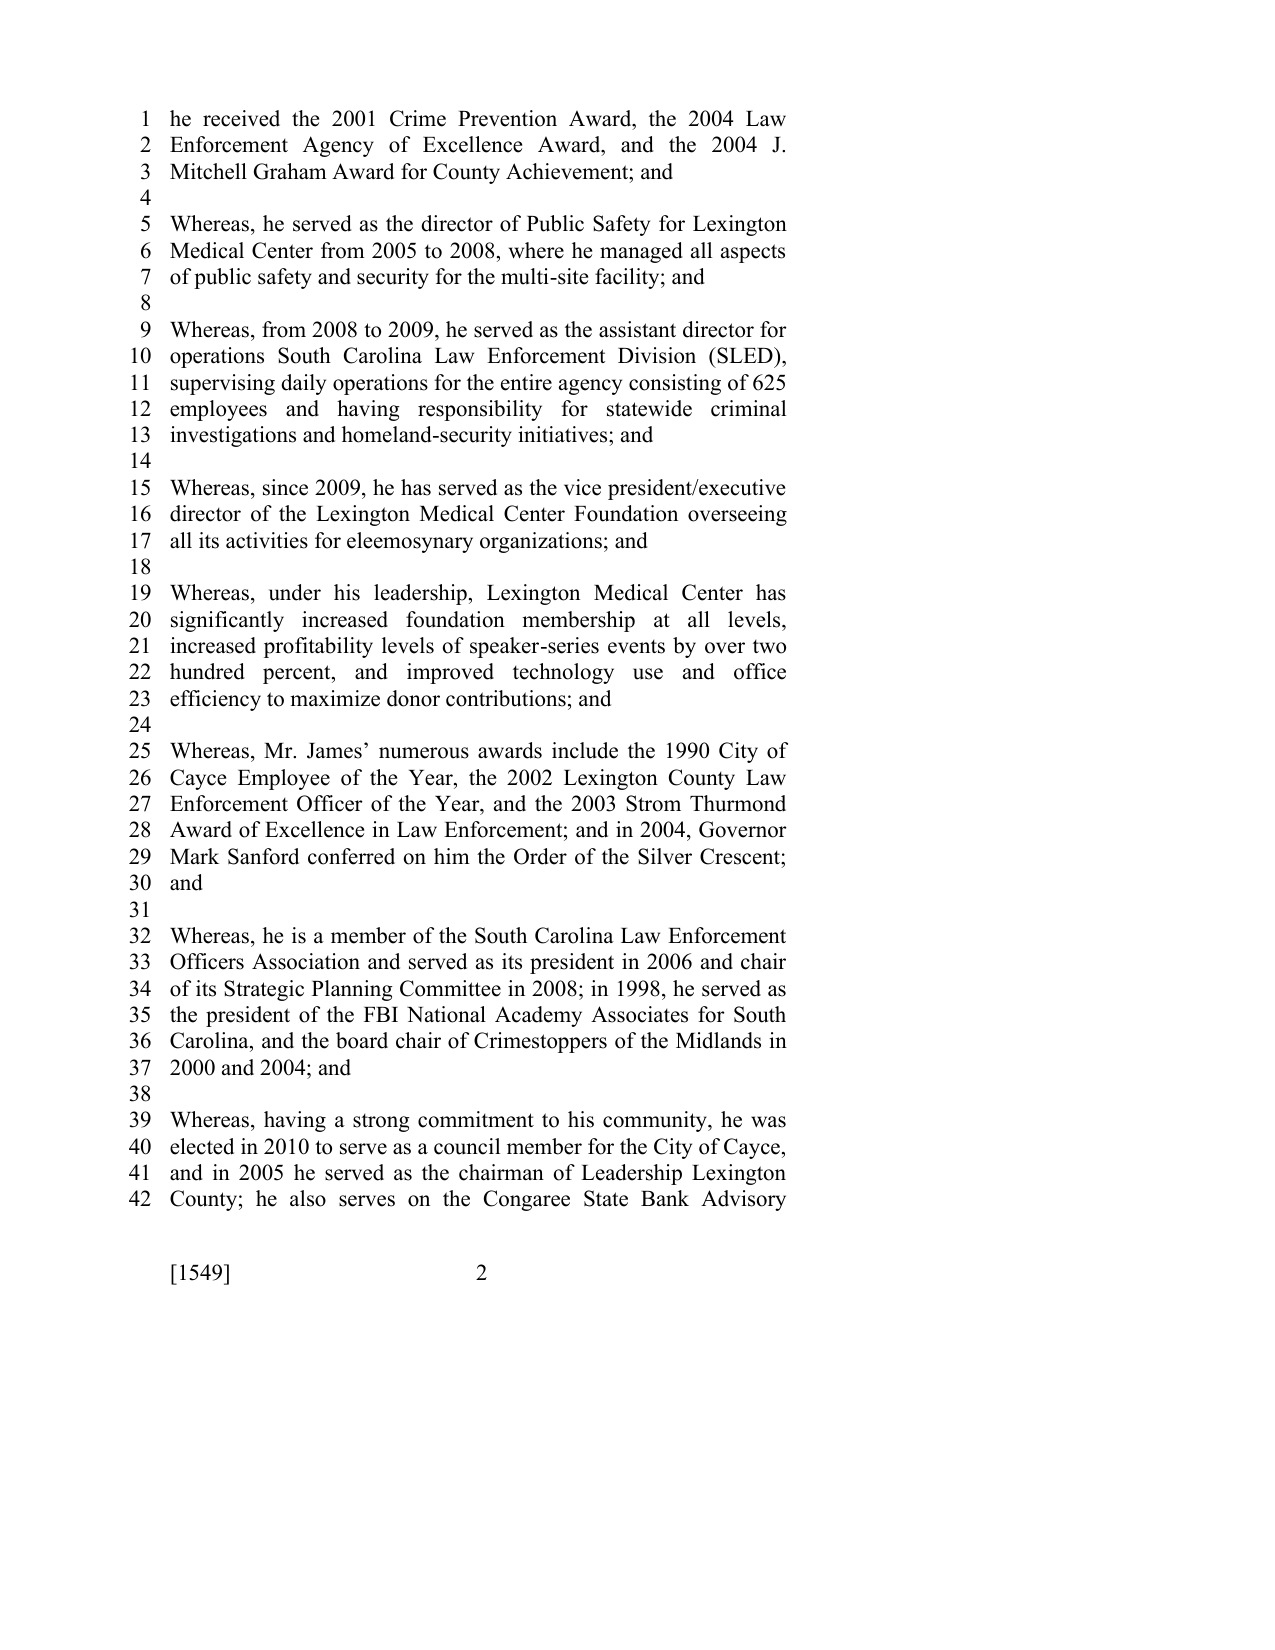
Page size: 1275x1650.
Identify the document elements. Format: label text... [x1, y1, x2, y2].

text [169, 1106, 787, 1212]
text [169, 105, 787, 184]
text Whereas, from 2008 to 2009, he served as the assistant director for operations South Carolina Law Enforcement Division (SLED), supervising daily operations for the entire agency consisting of 625 employees and having responsibility for statewide criminal investigations and homeland-security initiatives; and [169, 316, 787, 448]
text Whereas, under his leadership, Lexington Medical Center has significantly increased foundation membership at all levels, increased profitability levels of speaker-series events by over two hundred percent, and improved technology use and office efficiency to maximize donor contributions; and [169, 579, 787, 711]
text Whereas, he is a member of the South Carolina Law Enforcement Officers Association and served as its president in 2006 and chair of its Strategic Planning Committee in 2008; in 1998, he served as the president of the FBI National Academy Associates for South Carolina, and the board chair of Crimestoppers of the Midlands in 2000 and 2004; and [169, 922, 787, 1080]
text Whereas, he served as the director of Public Safety for Lexington Medical Center from 2005 to 2008, where he managed all aspects of public safety and security for the multi-site facility; and [169, 210, 787, 289]
text Whereas, since 2009, he has served as the vice president/executive director of the Lexington Medical Center Foundation overseeing all its activities for eleemosynary organizations; and [169, 474, 787, 553]
text Whereas, Mr. James’ numerous awards include the 1990 City of Cayce Employee of the Year, the 2002 Lexington County Law Enforcement Officer of the Year, and the 2003 Strom Thurmond Award of Excellence in Law Enforcement; and in 2004, Governor Mark Sanford conferred on him the Order of the Silver Crescent; and [169, 737, 787, 896]
